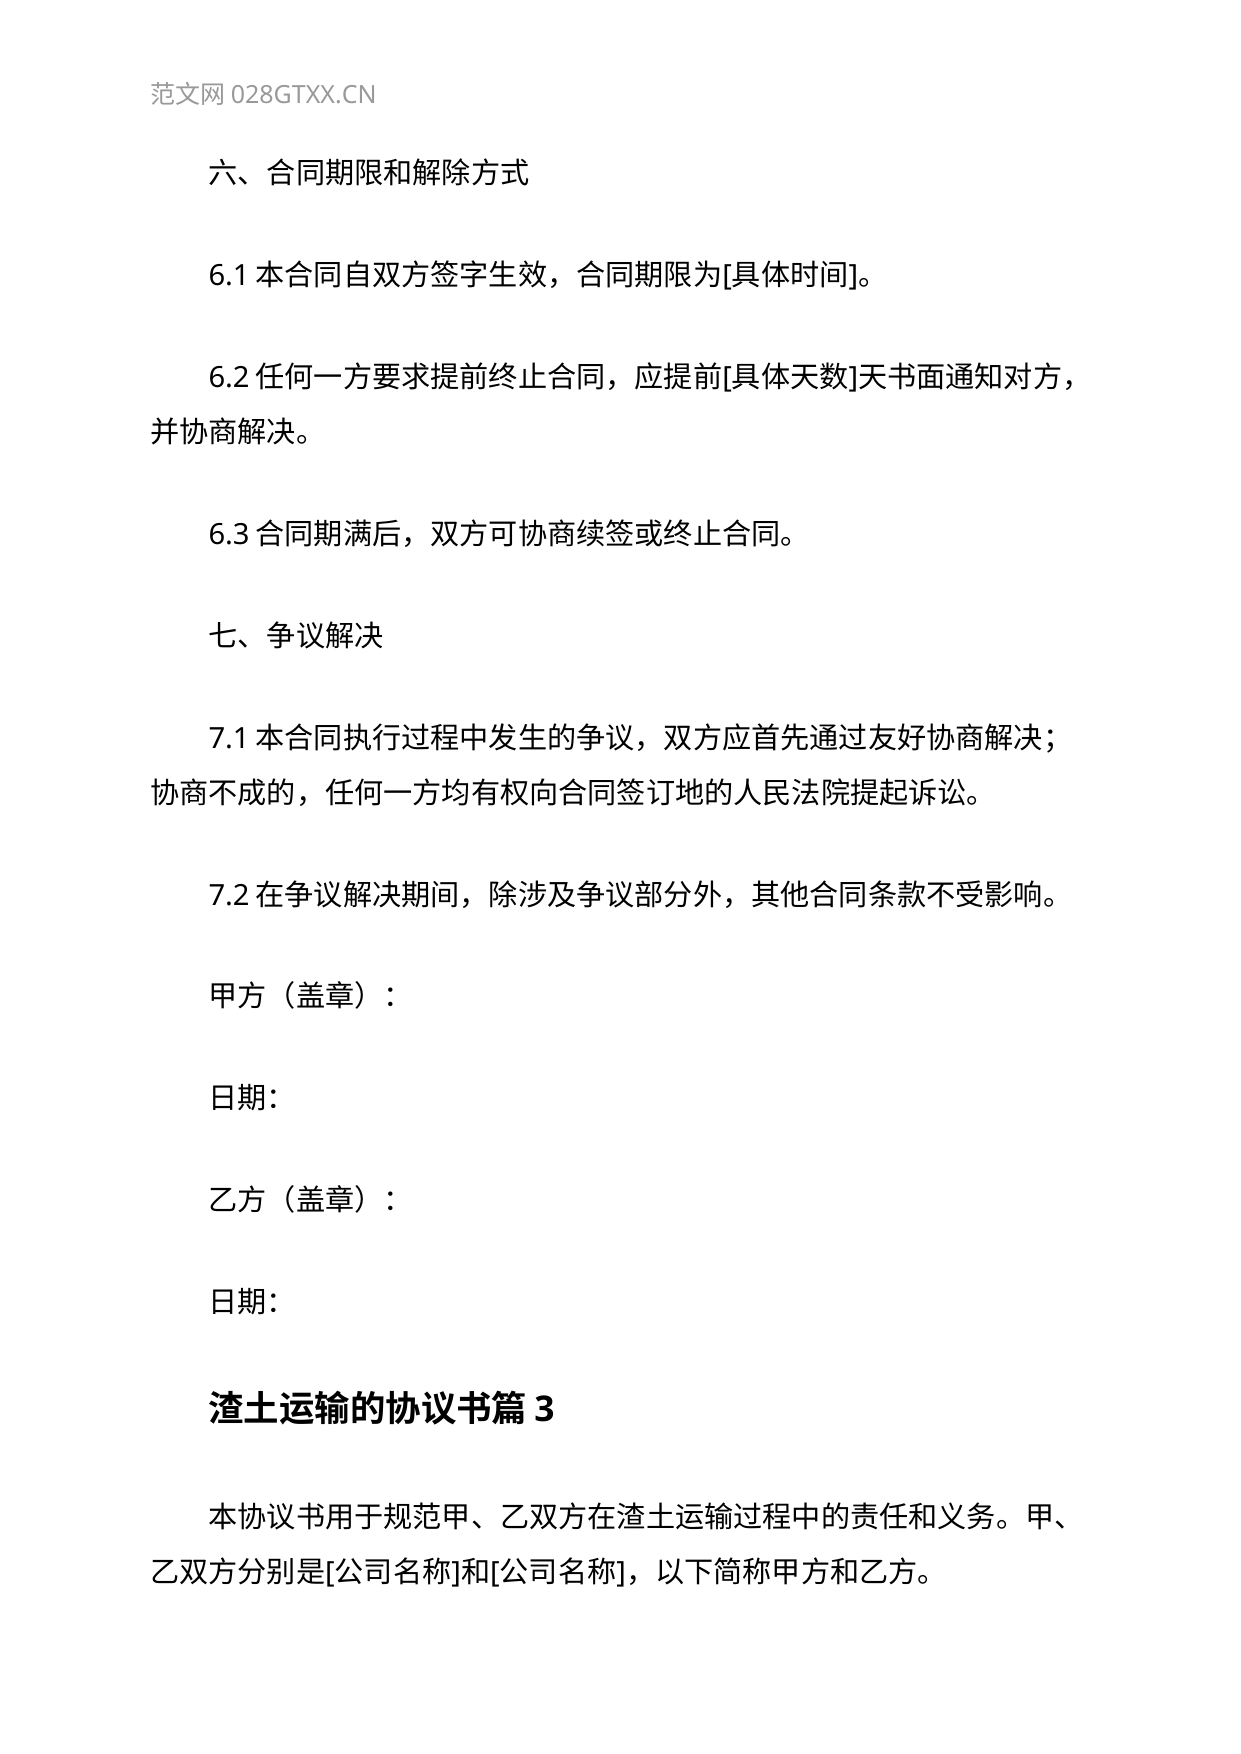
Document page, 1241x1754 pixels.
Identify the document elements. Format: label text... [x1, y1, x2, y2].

text 日期： [150, 1278, 1090, 1321]
text 6.2任何一方要求提前终止合同，应提前[具体天数]天书面通知对方，并协商解决。 [150, 354, 1090, 451]
text 7.2在争议解决期间，除涉及争议部分外，其他合同条款不受影响。 [150, 871, 1090, 913]
text 本协议书用于规范甲、乙双方在渣土运输过程中的责任和义务。甲、乙双方分别是[公司名称]和[公司名称]，以下简称甲方和乙方。 [150, 1494, 1090, 1591]
text 渣土运输的协议书篇3 [150, 1380, 1090, 1431]
text 七、争议解决 [150, 612, 1090, 655]
text 6.1本合同自双方签字生效，合同期限为[具体时间]。 [150, 252, 1090, 294]
text 7.1本合同执行过程中发生的争议，双方应首先通过友好协商解决；协商不成的，任何一方均有权向合同签订地的人民法院提起诉讼。 [150, 714, 1090, 812]
text 六、合同期限和解除方式 [150, 150, 1090, 192]
text 日期： [150, 1075, 1090, 1117]
text 甲方（盖章）： [150, 973, 1090, 1015]
text 6.3合同期满后，双方可协商续签或终止合同。 [150, 511, 1090, 553]
text 乙方（盖章）： [150, 1177, 1090, 1219]
